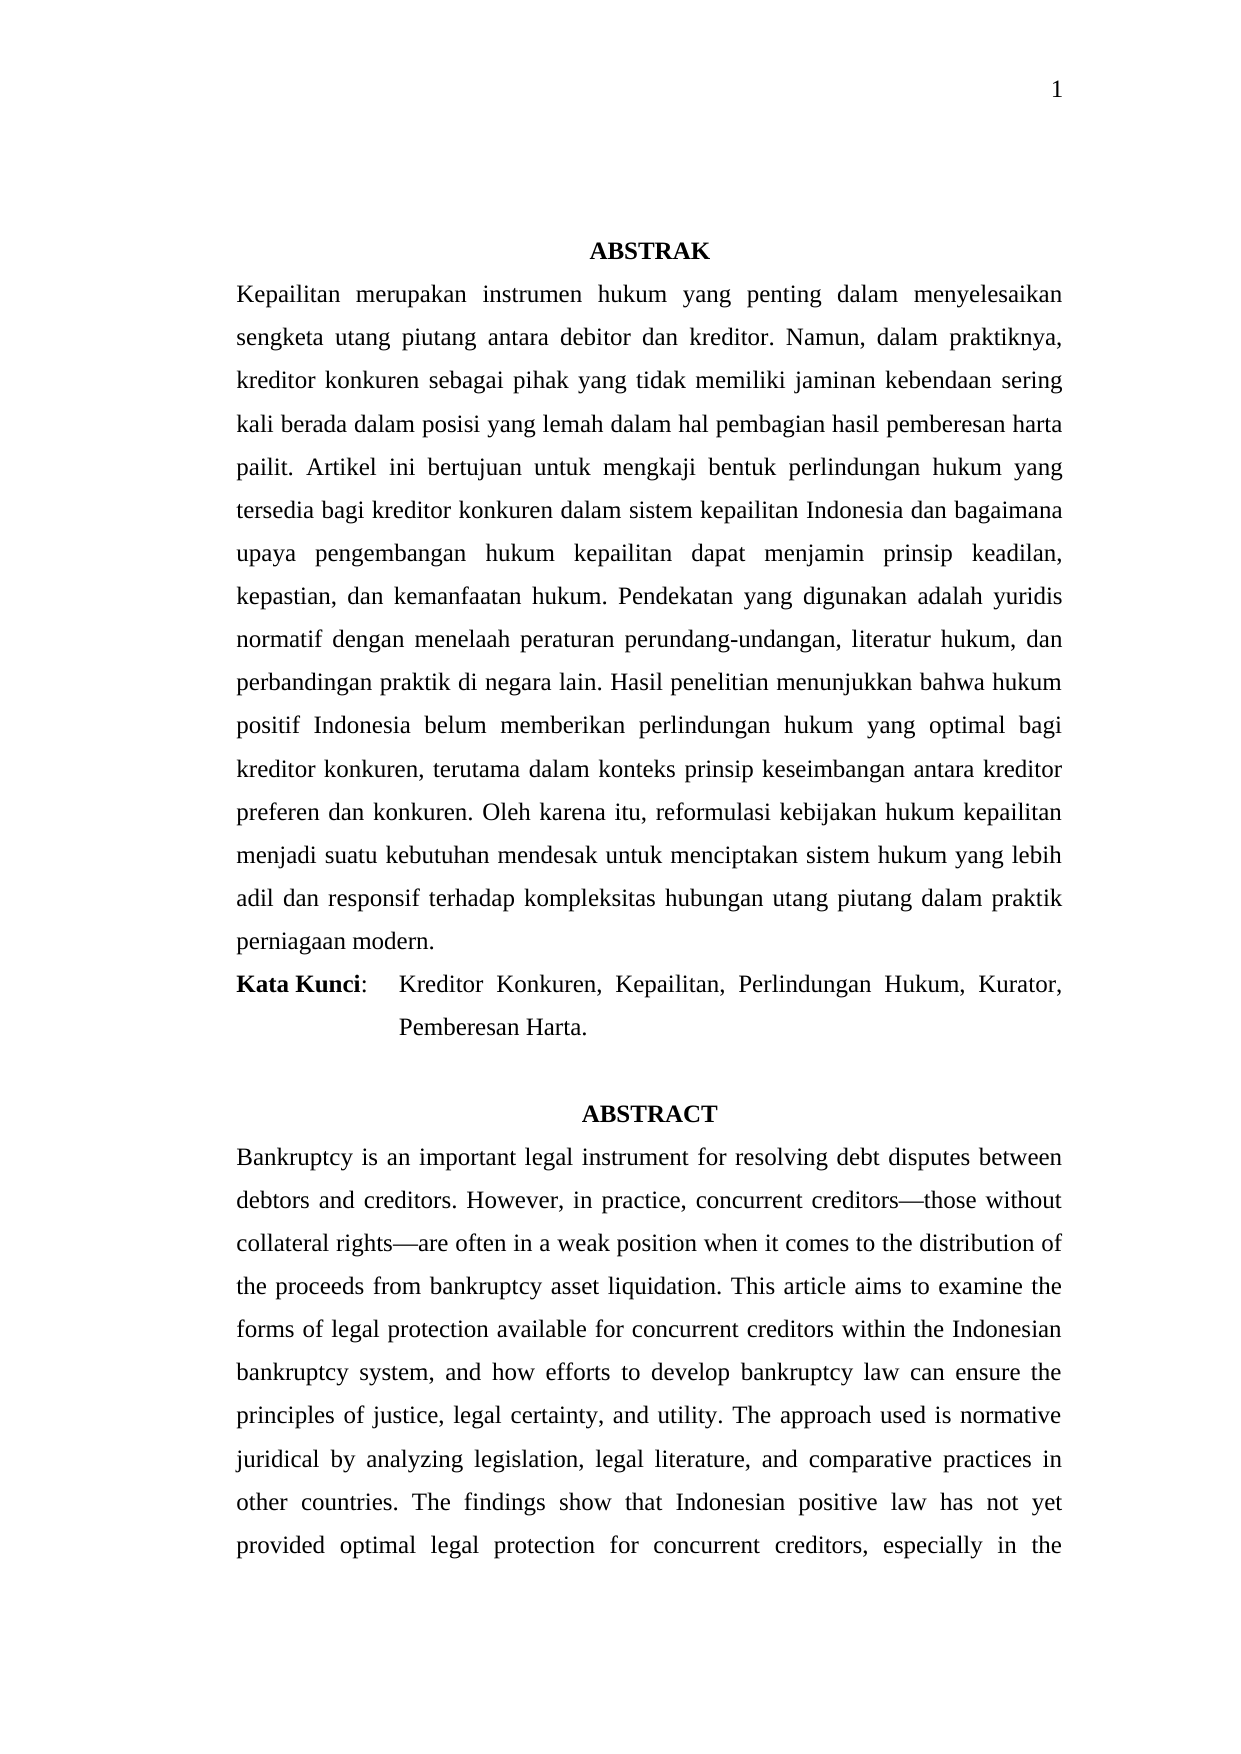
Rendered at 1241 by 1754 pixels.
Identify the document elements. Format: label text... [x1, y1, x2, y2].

text ABSTRAK [236, 236, 1063, 265]
text ABSTRACT [236, 1099, 1063, 1127]
text Kepailitan merupakan instrumen hukum yang penting dalam menyelesaikan sengketa utang piutang antara debitor dan kreditor. Namun, dalam praktiknya, kreditor konkuren sebagai pihak yang tidak memiliki jaminan kebendaan sering kali berada dalam posisi yang lemah dalam hal pembagian hasil pemberesan harta pailit. Artikel ini bertujuan untuk mengkaji bentuk perlindungan hukum yang tersedia bagi kreditor konkuren dalam sistem kepailitan Indonesia dan bagaimana upaya pengembangan hukum kepailitan dapat menjamin prinsip keadilan, kepastian, dan kemanfaatan hukum. Pendekatan yang digunakan adalah yuridis normatif dengan menelaah peraturan perundang-undangan, literatur hukum, dan perbandingan praktik di negara lain. Hasil penelitian menunjukkan bahwa hukum positif Indonesia belum memberikan perlindungan hukum yang optimal bagi kreditor konkuren, terutama dalam konteks prinsip keseimbangan antara kreditor preferen dan konkuren. Oleh karena itu, reformulasi kebijakan hukum kepailitan menjadi suatu kebutuhan mendesak untuk menciptakan sistem hukum yang lebih adil dan responsif terhadap kompleksitas hubungan utang piutang dalam praktik perniagaan modern. [236, 279, 1063, 955]
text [236, 1142, 1063, 1559]
text Kata Kunci: Kreditor Konkuren, Kepailitan, Perlindungan Hukum, Kurator, Pemberesan Harta. [236, 969, 1063, 1041]
